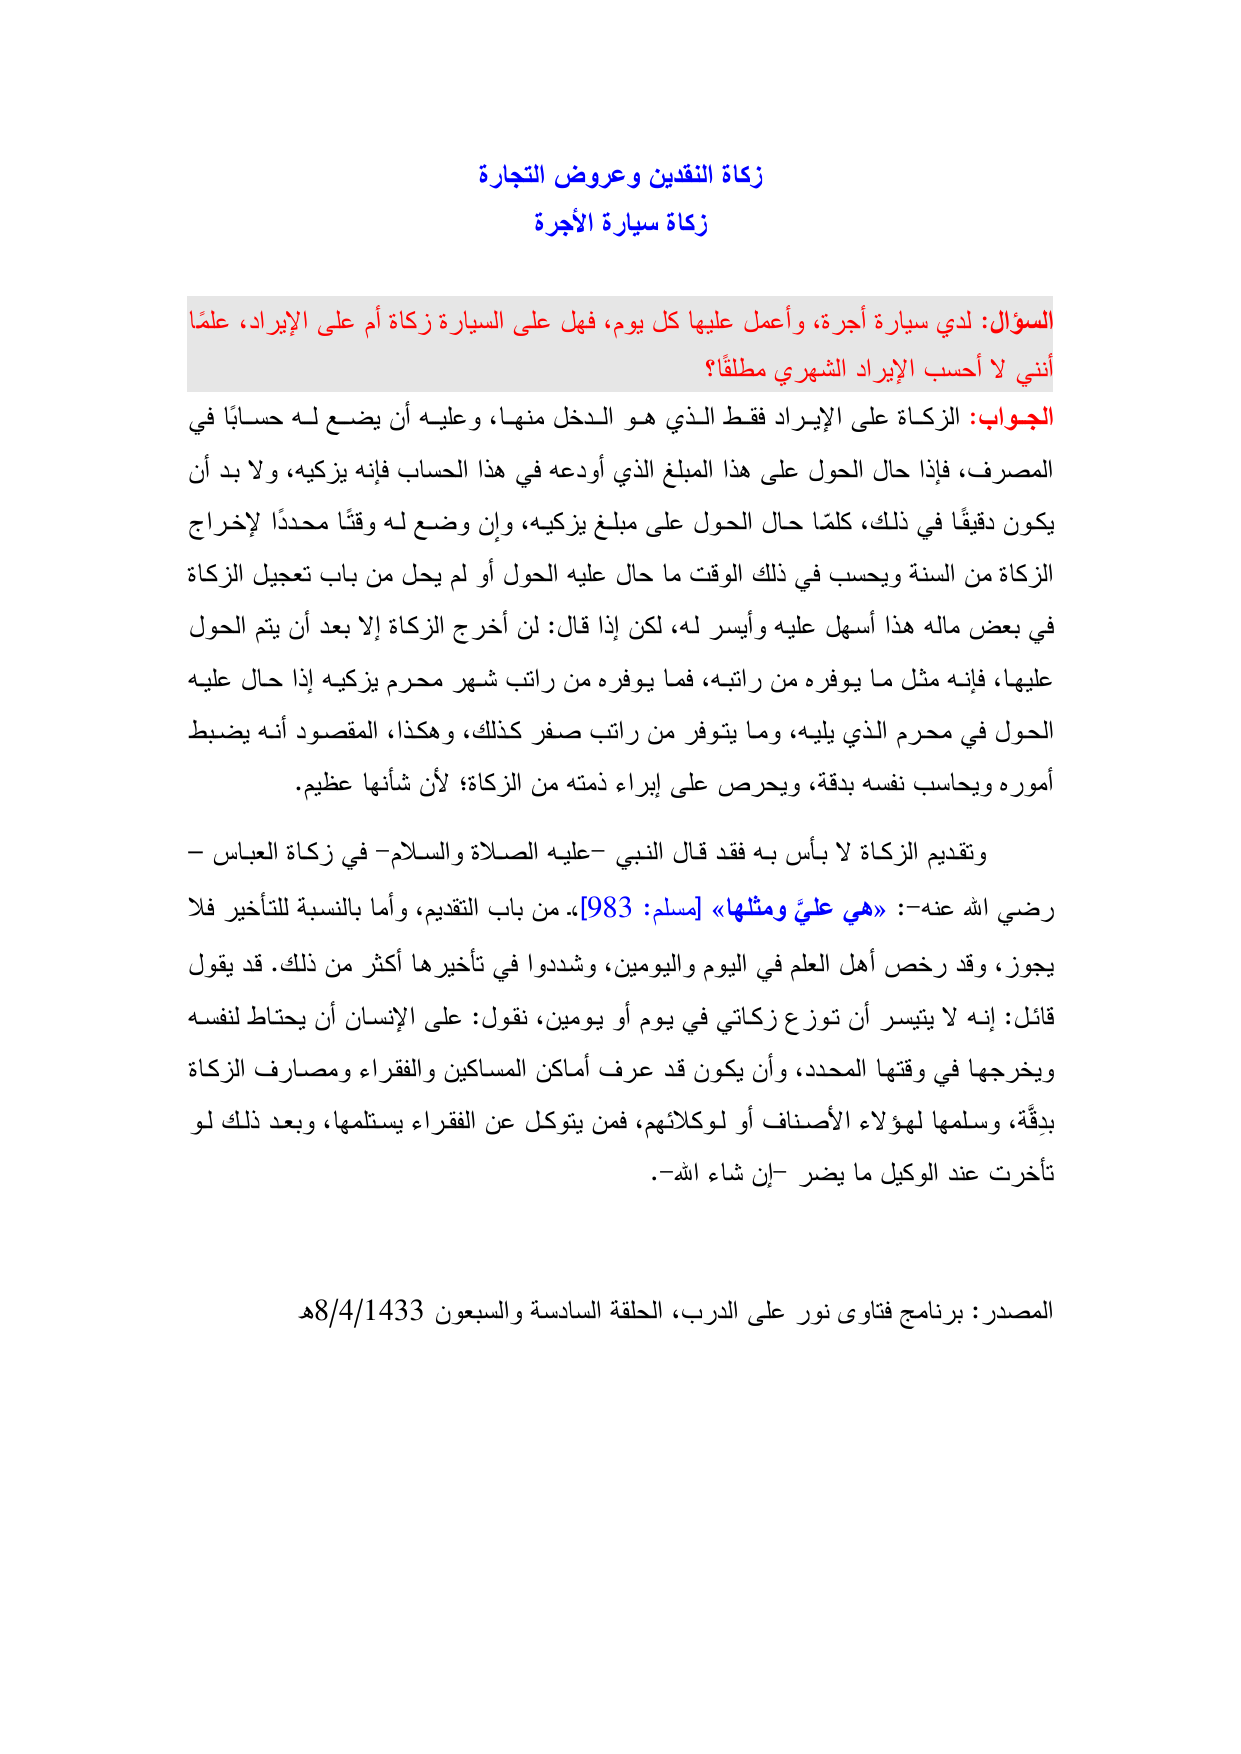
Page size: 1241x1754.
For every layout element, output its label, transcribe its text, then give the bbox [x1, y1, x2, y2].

title زكاة النقدين وعروض التجارة [187, 150, 1053, 198]
text الجواب: الزكاة على الإيراد فقط الذي هو الدخل منها، وعليه أن يضع له حسابًا في المصرف، فإذا حال الحول على هذا المبلغ الذي أودعه في هذا الحساب فإنه يزكيه، ولا بد أن يكون دقيقًا في ذلك، كلمّا حال الحول على مبلغ يزكيه، وإن وضع له وقتًا محددًا لإخراج الزكاة من السنة ويحسب في ذلك الوقت ما حال عليه الحول أو لم يحل من باب تعجيل الزكاة في بعض ماله هذا أسهل عليه وأيسر له، لكن إذا قال: لن أخرج الزكاة إلا بعد أن يتم الحول عليها، فإنه مثل ما يوفره من راتبه، فما يوفره من راتب شهر محرم يزكيه إذا حال عليه الحول في محرم الذي يليه، وما يتوفر من راتب صفر كذلك، وهكذا، المقصود أنه يضبط أموره ويحاسب نفسه بدقة، ويحرص على إبراء ذمته من الزكاة؛ لأن شأنها عظيم. [187, 392, 1053, 806]
title زكاة سيارة الأجرة [187, 198, 1053, 247]
text السؤال: لدي سيارة أجرة، وأعمل عليها كل يوم، فهل على السيارة زكاة أم على الإيراد، علمًا أنني لا أحسب الإيراد الشهري مطلقًا؟ [187, 296, 1053, 392]
text وتقديم الزكاة لا بأس به فقد قال النبي -عليه الصلاة والسلام- في زكاة العباس –رضي الله عنه-: «هي عليَّ ومثلها» [مسلم: 983]، من باب التقديم، وأما بالنسبة للتأخير فلا يجوز، وقد رخص أهل العلم في اليوم واليومين، وشددوا في تأخيرها أكثر من ذلك. قد يقول قائل: إنه لا يتيسر أن توزع زكاتي في يوم أو يومين، نقول: على الإنسان أن يحتاط لنفسه ويخرجها في وقتها المحدد، وأن يكون قد عرف أماكن المساكين والفقراء ومصارف الزكاة بدِقَّة، وسلمها لهؤلاء الأصناف أو لوكلائهم، فمن يتوكل عن الفقراء يستلمها، وبعد ذلك لو تأخرت عند الوكيل ما يضر -إن شاء الله-. [187, 827, 1053, 1197]
text المصدر: برنامج فتاوى نور على الدرب، الحلقة السادسة والسبعون 8/4/1433ه [187, 1286, 1053, 1334]
